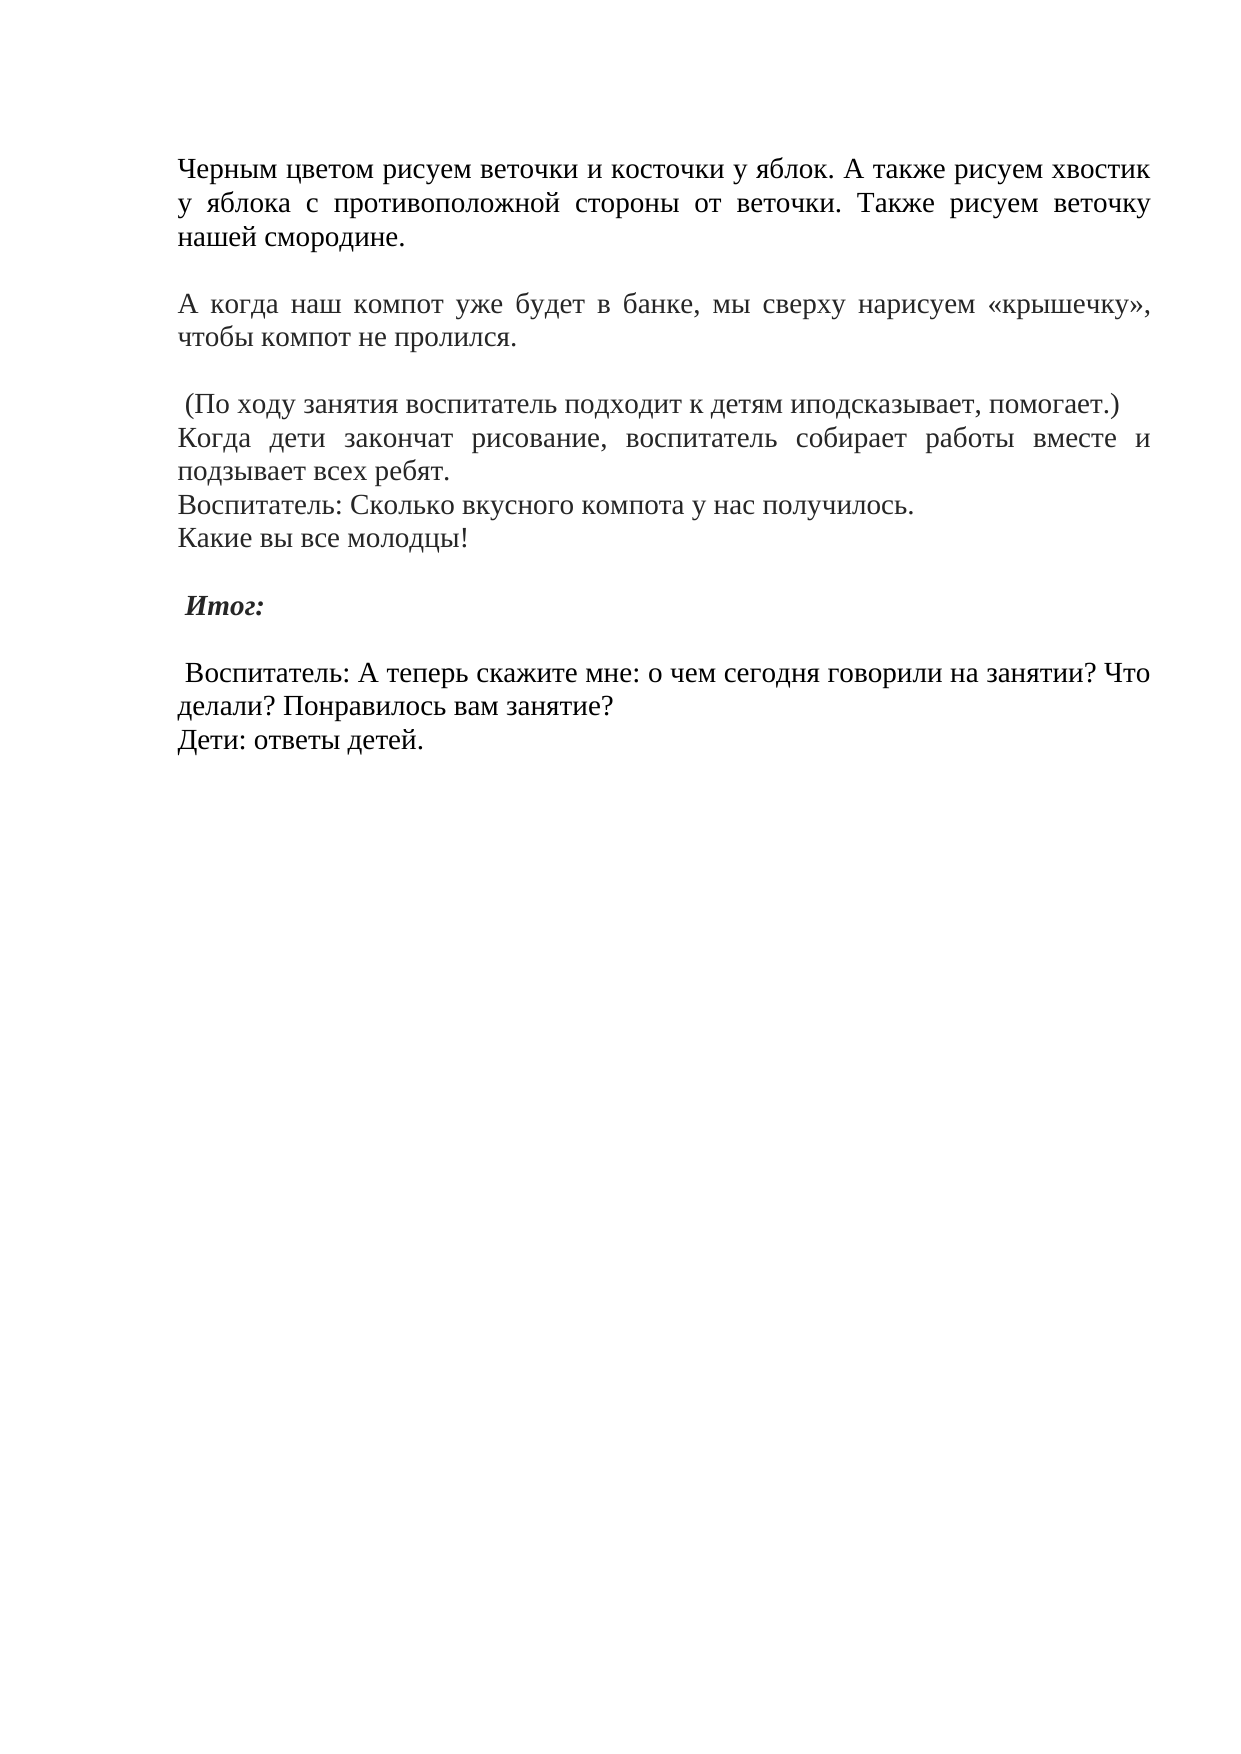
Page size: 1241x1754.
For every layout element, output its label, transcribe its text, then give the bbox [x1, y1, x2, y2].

text Черным цветом рисуем веточки и косточки у яблок. А также рисуем хвостик у яблока с противоположной стороны от веточки. Также рисуем веточку нашей смородине. [177, 152, 1152, 252]
text Итог: [177, 588, 1152, 621]
text А когда наш компот уже будет в банке, мы сверху нарисуем «крышечку», чтобы компот не пролился. [177, 286, 1152, 353]
text Когда дети закончат рисование, воспитатель собирает работы вместе и подзывает всех ребят. [177, 420, 1152, 487]
text (По ходу занятия воспитатель подходит к детям иподсказывает, помогает.) [177, 386, 1152, 420]
text Дети: ответы детей. [177, 722, 1152, 755]
text Какие вы все молодцы! [177, 521, 1152, 554]
text Воспитатель: А теперь скажите мне: о чем сегодня говорили на занятии? Что делали? Понравилось вам занятие? [177, 655, 1152, 722]
text Воспитатель: Сколько вкусного компота у нас получилось. [177, 487, 1152, 521]
